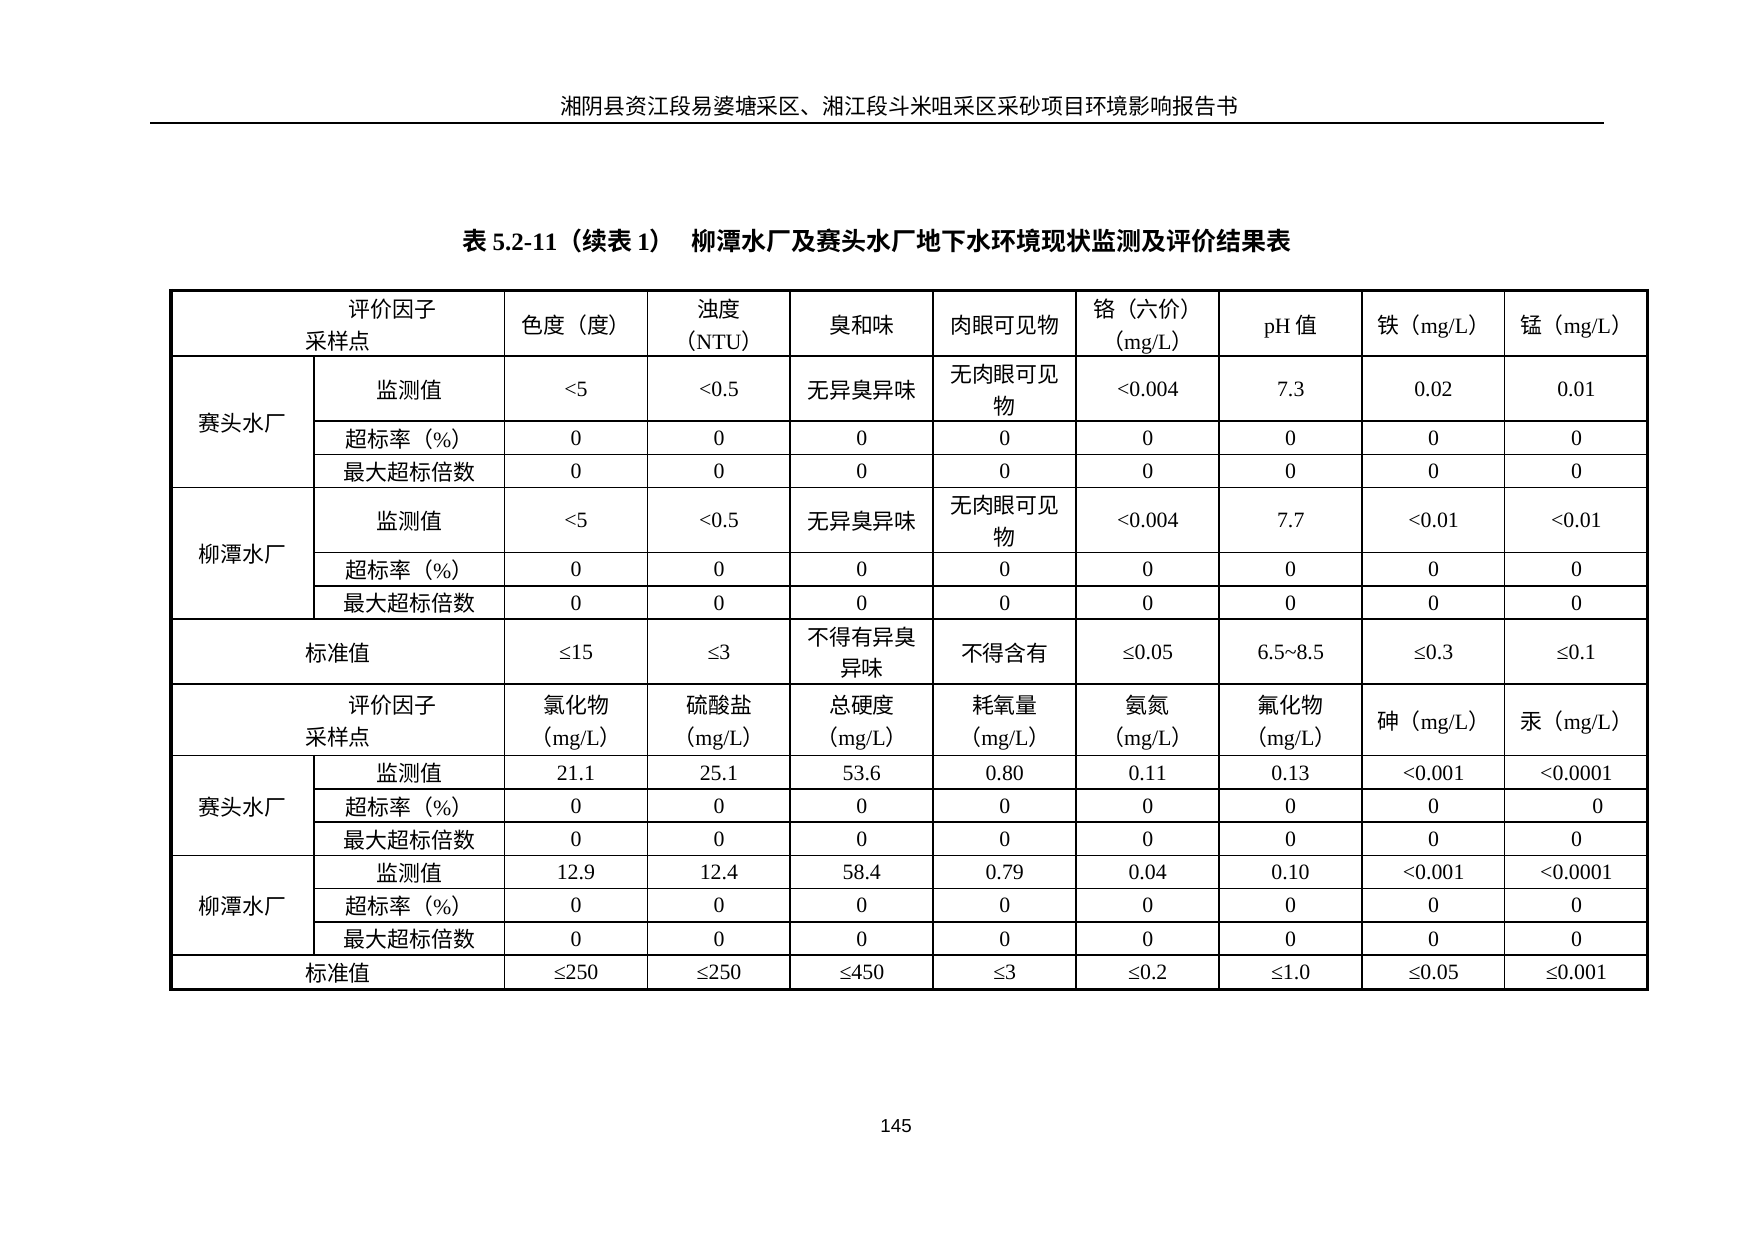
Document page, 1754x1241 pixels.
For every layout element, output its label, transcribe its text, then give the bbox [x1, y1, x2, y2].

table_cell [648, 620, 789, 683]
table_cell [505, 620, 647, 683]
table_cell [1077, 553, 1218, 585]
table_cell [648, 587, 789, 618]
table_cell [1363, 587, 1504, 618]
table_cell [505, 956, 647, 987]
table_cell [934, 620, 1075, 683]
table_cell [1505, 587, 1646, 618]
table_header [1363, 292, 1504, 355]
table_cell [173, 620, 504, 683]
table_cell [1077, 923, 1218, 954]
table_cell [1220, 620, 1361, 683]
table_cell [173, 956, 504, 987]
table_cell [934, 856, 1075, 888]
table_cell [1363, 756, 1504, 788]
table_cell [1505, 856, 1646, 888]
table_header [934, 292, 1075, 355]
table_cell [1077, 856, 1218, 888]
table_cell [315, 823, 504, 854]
text 表5.2-11（续表1） 柳潭水厂及赛头水厂地下水环境现状监测及评价结果表 [150, 205, 1604, 274]
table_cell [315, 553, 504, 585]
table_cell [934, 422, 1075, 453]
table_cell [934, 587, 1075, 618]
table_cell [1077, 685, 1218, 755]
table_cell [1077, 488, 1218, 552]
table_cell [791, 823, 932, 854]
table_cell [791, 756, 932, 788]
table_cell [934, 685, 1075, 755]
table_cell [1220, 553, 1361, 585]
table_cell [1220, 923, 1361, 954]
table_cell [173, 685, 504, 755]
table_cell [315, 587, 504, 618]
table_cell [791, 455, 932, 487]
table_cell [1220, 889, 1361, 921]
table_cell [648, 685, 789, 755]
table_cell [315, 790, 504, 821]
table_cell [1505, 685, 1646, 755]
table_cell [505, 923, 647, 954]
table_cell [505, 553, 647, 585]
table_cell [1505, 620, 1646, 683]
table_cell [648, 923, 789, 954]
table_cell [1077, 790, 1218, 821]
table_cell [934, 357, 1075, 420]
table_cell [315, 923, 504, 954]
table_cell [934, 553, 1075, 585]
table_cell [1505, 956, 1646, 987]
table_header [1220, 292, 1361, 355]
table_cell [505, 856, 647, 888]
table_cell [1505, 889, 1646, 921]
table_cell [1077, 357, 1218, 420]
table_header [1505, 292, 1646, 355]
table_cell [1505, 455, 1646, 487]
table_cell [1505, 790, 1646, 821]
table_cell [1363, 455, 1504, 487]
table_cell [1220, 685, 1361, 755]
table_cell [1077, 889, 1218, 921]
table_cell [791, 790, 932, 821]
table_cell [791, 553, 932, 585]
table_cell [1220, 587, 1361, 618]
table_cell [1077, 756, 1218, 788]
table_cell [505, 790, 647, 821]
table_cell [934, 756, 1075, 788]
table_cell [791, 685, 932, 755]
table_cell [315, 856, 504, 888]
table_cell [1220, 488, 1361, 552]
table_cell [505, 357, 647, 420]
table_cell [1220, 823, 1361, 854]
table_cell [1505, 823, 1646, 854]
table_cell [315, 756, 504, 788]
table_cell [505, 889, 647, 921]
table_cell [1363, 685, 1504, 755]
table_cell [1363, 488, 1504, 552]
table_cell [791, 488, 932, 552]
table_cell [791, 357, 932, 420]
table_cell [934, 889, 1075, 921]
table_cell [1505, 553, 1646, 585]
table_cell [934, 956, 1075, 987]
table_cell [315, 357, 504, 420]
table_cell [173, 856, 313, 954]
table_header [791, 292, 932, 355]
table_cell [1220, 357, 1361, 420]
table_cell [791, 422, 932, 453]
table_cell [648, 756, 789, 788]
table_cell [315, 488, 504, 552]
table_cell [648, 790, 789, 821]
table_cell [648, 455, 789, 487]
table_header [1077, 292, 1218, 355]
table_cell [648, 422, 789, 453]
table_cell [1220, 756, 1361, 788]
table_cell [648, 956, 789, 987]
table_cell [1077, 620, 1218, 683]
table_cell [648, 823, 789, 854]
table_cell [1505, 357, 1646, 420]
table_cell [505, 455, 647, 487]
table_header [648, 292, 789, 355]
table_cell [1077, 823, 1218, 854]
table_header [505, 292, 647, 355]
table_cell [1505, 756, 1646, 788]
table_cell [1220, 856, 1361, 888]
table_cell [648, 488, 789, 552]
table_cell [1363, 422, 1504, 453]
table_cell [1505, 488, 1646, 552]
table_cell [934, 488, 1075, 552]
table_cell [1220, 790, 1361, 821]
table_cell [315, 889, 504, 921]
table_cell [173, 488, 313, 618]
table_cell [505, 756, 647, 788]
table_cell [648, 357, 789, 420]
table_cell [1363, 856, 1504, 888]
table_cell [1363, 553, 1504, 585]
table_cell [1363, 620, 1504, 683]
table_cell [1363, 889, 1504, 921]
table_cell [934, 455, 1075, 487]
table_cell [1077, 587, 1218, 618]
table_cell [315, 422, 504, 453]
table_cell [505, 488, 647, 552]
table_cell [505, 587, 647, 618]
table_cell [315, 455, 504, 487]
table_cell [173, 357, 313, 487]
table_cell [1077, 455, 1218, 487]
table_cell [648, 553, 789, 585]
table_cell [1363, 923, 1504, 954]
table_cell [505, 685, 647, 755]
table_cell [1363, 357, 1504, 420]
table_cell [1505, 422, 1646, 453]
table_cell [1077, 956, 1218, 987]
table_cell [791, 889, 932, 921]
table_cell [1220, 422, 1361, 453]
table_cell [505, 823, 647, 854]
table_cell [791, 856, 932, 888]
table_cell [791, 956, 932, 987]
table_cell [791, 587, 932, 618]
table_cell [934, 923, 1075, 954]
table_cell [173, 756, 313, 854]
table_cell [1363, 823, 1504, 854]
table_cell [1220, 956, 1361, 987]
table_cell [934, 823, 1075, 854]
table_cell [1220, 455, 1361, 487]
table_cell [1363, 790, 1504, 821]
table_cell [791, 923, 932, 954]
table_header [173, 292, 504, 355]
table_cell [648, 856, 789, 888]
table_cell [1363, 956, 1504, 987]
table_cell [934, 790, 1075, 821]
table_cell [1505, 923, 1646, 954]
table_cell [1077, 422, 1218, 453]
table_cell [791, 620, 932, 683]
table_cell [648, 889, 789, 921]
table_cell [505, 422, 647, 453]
